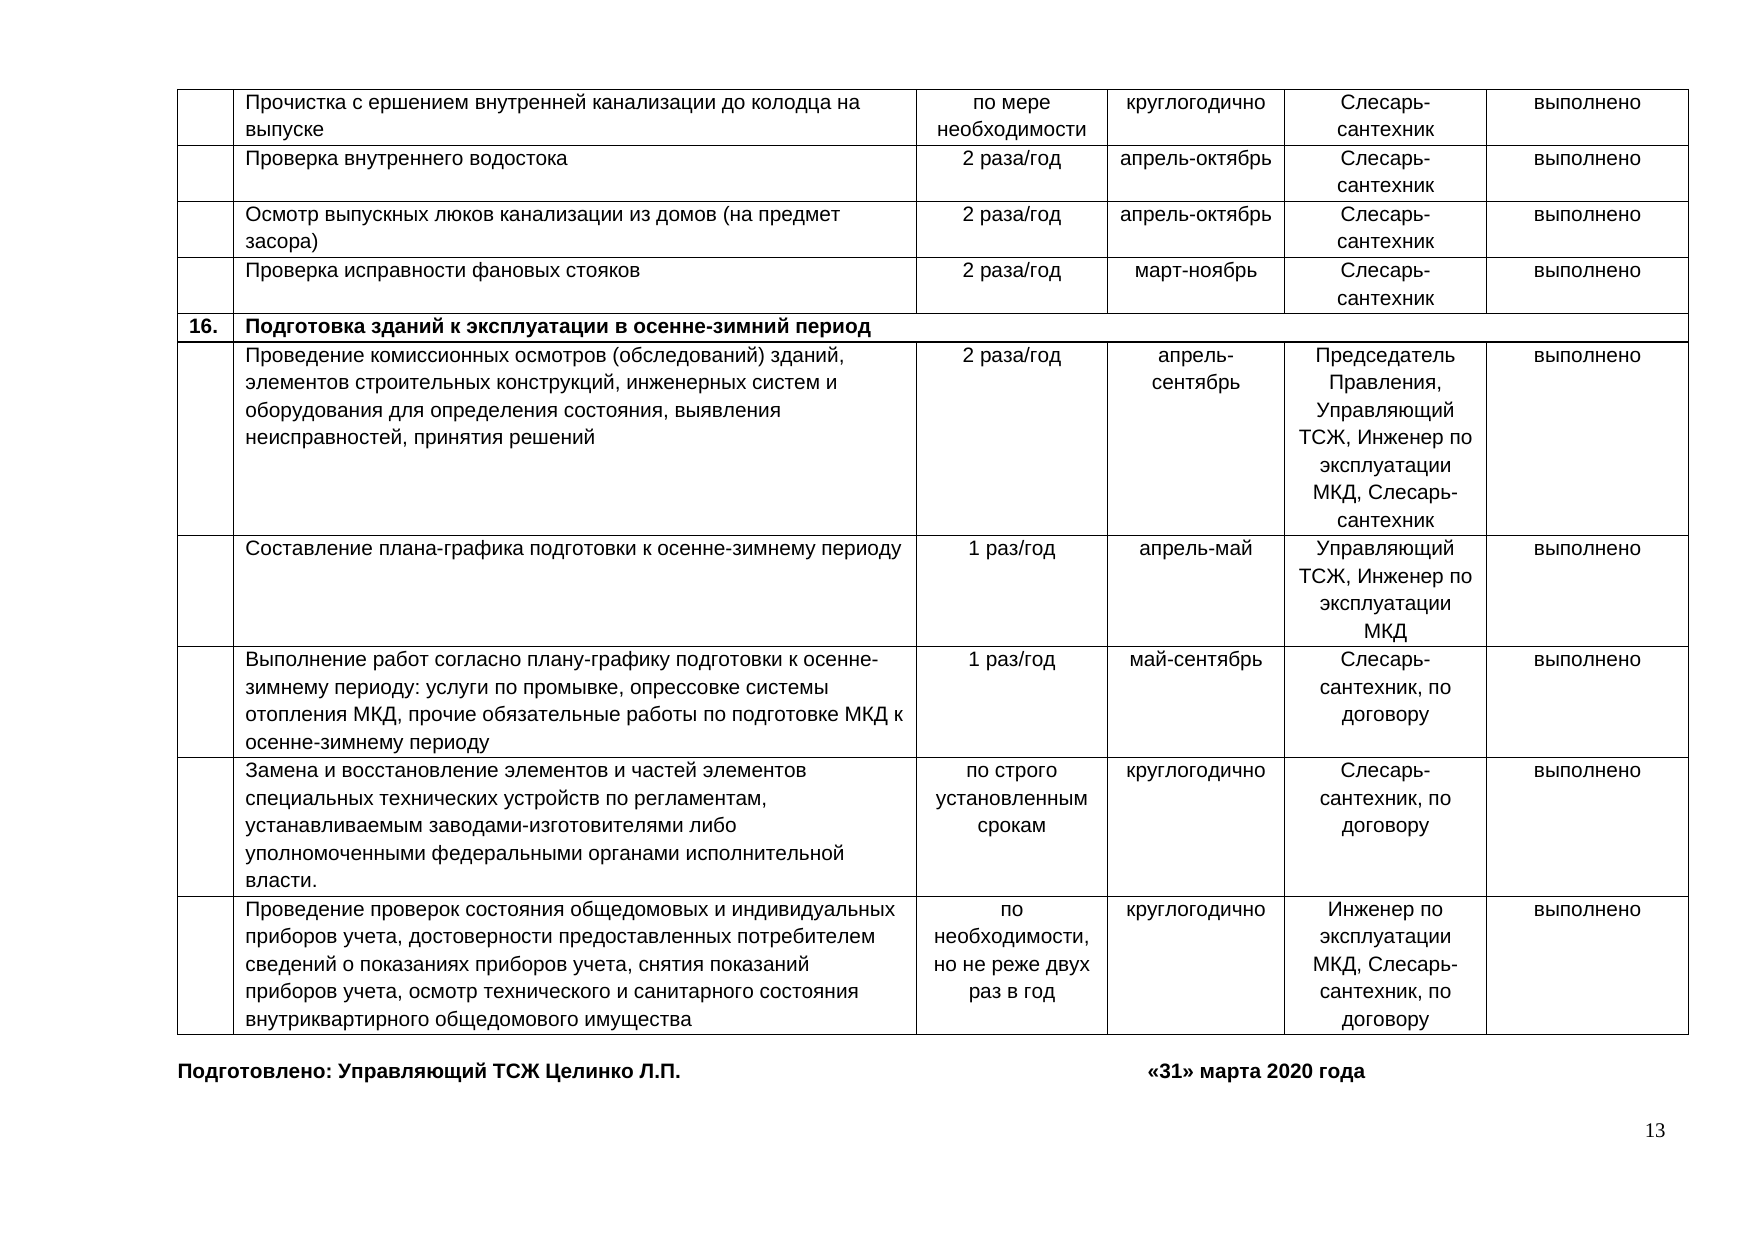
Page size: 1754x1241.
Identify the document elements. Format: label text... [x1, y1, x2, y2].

table_cell Слесарь-сантехник [1285, 90, 1486, 145]
table_cell 2 раза/год [917, 202, 1107, 257]
table_cell выполнено [1487, 647, 1688, 757]
table_cell [178, 647, 233, 757]
table_cell 2 раза/год [917, 146, 1107, 201]
table_cell выполнено [1487, 202, 1688, 257]
table_cell выполнено [1487, 897, 1688, 1034]
table_cell по необходимости, но не реже двух раз в год [917, 897, 1107, 1034]
table_cell апрель-май [1108, 536, 1284, 646]
table_cell Подготовка зданий к эксплуатации в осенне-зимний период [234, 314, 1688, 341]
table_cell 2 раза/год [917, 258, 1107, 313]
table_cell Проведение комиссионных осмотров (обследований) зданий, элементов строительных конструкций, инженерных систем и оборудования для определения состояния, выявления неисправностей, принятия решений [234, 343, 916, 535]
table_cell выполнено [1487, 536, 1688, 646]
table_cell Проверка внутреннего водостока [234, 146, 916, 201]
table_cell круглогодично [1108, 758, 1284, 896]
table_cell Управляющий ТСЖ, Инженер по эксплуатации МКД [1285, 536, 1486, 646]
table_cell Слесарь-сантехник [1285, 202, 1486, 257]
table_cell круглогодично [1108, 897, 1284, 1034]
text Подготовлено: Управляющий ТСЖ Целинко Л.П. «31» марта 2020 года [177, 1059, 1665, 1083]
table_cell [178, 202, 233, 257]
table_cell [178, 258, 233, 313]
table_cell [178, 343, 233, 535]
table_cell апрель-сентябрь [1108, 343, 1284, 535]
table_cell май-сентябрь [1108, 647, 1284, 757]
table_cell Составление плана-графика подготовки к осенне-зимнему периоду [234, 536, 916, 646]
table_cell Слесарь-сантехник, по договору [1285, 758, 1486, 896]
table_cell март-ноябрь [1108, 258, 1284, 313]
table_cell Прочистка с ершением внутренней канализации до колодца на выпуске [234, 90, 916, 145]
table_cell выполнено [1487, 343, 1688, 535]
table_cell Слесарь-сантехник [1285, 146, 1486, 201]
table_cell Замена и восстановление элементов и частей элементов специальных технических устройств по регламентам, устанавливаемым заводами-изготовителями либо уполномоченными федеральными органами исполнительной власти. [234, 758, 916, 896]
table_cell Проведение проверок состояния общедомовых и индивидуальных приборов учета, достоверности предоставленных потребителем сведений о показаниях приборов учета, снятия показаний приборов учета, осмотр технического и санитарного состояния внутриквартирного общедомового имущества [234, 897, 916, 1034]
table_cell выполнено [1487, 90, 1688, 145]
table_cell по мере необходимости [917, 90, 1107, 145]
table_cell Осмотр выпускных люков канализации из домов (на предмет засора) [234, 202, 916, 257]
table_cell [178, 146, 233, 201]
table_cell Слесарь-сантехник, по договору [1285, 647, 1486, 757]
table_cell по строго установленным срокам [917, 758, 1107, 896]
table_cell 2 раза/год [917, 343, 1107, 535]
table_cell круглогодично [1108, 90, 1284, 145]
table_cell 1 раз/год [917, 647, 1107, 757]
table_cell апрель-октябрь [1108, 146, 1284, 201]
table_cell Слесарь-сантехник [1285, 258, 1486, 313]
table_cell Проверка исправности фановых стояков [234, 258, 916, 313]
table_cell 16. [178, 314, 233, 341]
table_cell Выполнение работ согласно плану-графику подготовки к осенне-зимнему периоду: услуги по промывке, опрессовке системы отопления МКД, прочие обязательные работы по подготовке МКД к осенне-зимнему периоду [234, 647, 916, 757]
table_cell [178, 536, 233, 646]
table_cell [178, 758, 233, 896]
table_cell Председатель Правления, Управляющий ТСЖ, Инженер по эксплуатации МКД, Слесарь-сантехник [1285, 343, 1486, 535]
table_cell [178, 897, 233, 1034]
table_cell выполнено [1487, 146, 1688, 201]
table_cell апрель-октябрь [1108, 202, 1284, 257]
table_cell Инженер по эксплуатации МКД, Слесарь-сантехник, по договору [1285, 897, 1486, 1034]
table_cell [178, 90, 233, 145]
table_cell выполнено [1487, 758, 1688, 896]
table_cell 1 раз/год [917, 536, 1107, 646]
table_cell выполнено [1487, 258, 1688, 313]
